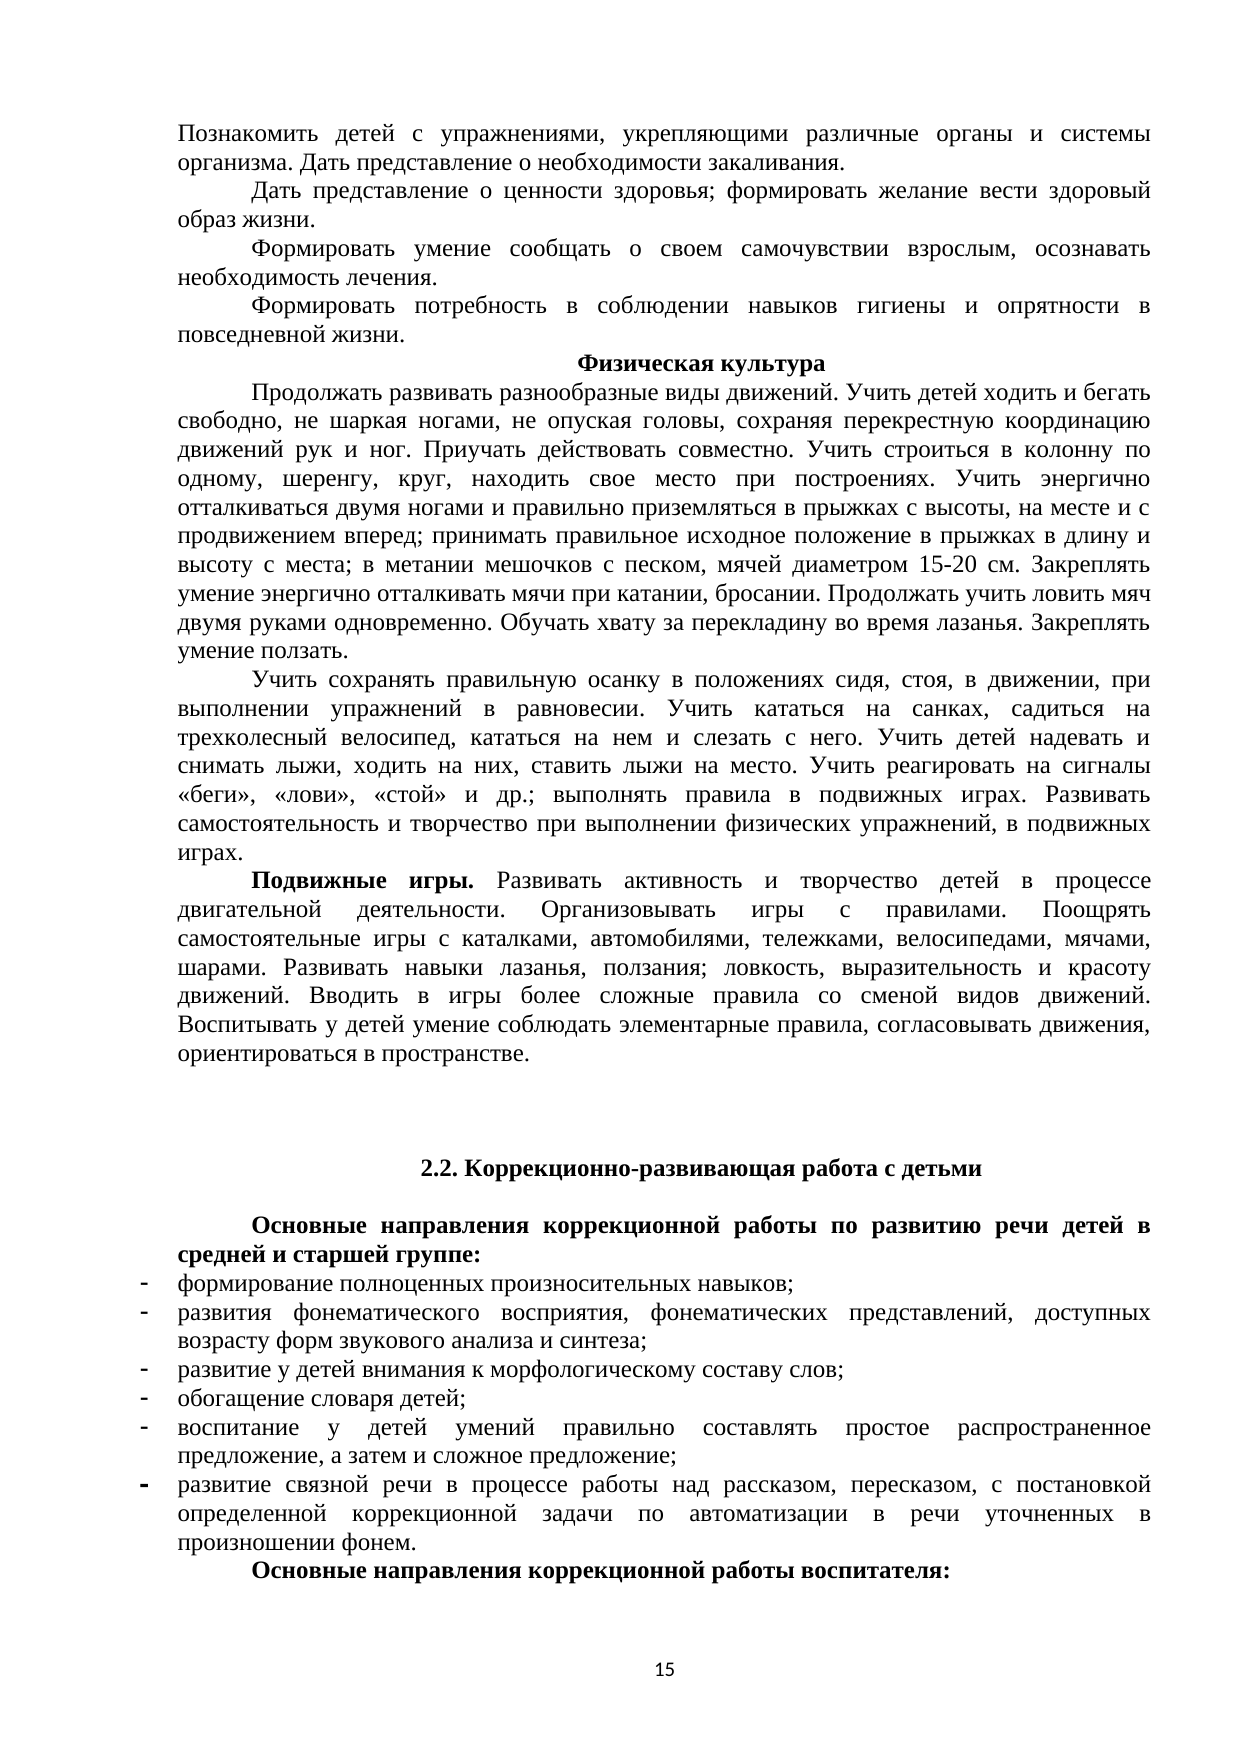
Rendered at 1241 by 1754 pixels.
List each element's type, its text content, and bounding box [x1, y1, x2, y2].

text Формировать потребность в соблюдении навыков гигиены и опрятности в повседневной жизни. [177, 291, 1152, 348]
list формирование полноценных произносительных навыков; [140, 1268, 1152, 1297]
text Учить сохранять правильную осанку в положениях сидя, стоя, в движении, при выполнении упражнений в равновесии. Учить кататься на санках, садиться на трехколесный велосипед, кататься на нем и слезать с него. Учить детей надевать и снимать лыжи, ходить на них, ставить лыжи на место. Учить реагировать на сигналы «беги», «лови», «стой» и др.; выполнять правила в подвижных играх. Развивать самостоятельность и творчество при выполнении физических упражнений, в подвижных играх. [177, 664, 1152, 866]
text Продолжать развивать разнообразные виды движений. Учить детей ходить и бегать свободно, не шаркая ногами, не опуская головы, сохраняя перекрестную координацию движений рук и ног. Приучать действовать совместно. Учить строиться в колонну по одному, шеренгу, круг, находить свое место при построениях. Учить энергично отталкиваться двумя ногами и правильно приземляться в прыжках с высоты, на месте и с продвижением вперед; принимать правильное исходное положение в прыжках в длину и высоту с места; в метании мешочков с песком, мячей диаметром 15-20 см. Закреплять умение энергично отталкивать мячи при катании, бросании. Продолжать учить ловить мяч двумя руками одновременно. Обучать хвату за перекладину во время лазанья. Закреплять умение ползать. [177, 377, 1152, 664]
list обогащение словаря детей; [140, 1383, 1152, 1412]
list развитие у детей внимания к морфологическому составу слов; [140, 1354, 1152, 1383]
text Формировать умение сообщать о своем самочувствии взрослым, осознавать необходимость лечения. [177, 233, 1152, 291]
text Подвижные игры. Развивать активность и творчество детей в процессе двигательной деятельности. Организовывать игры с правилами. Поощрять самостоятельные игры с каталками, автомобилями, тележками, велосипедами, мячами, шарами. Развивать навыки лазанья, ползания; ловкость, выразительность и красоту движений. Вводить в игры более сложные правила со сменой видов движений. Воспитывать у детей умение соблюдать элементарные правила, согласовывать движения, ориентироваться в пространстве. [177, 866, 1152, 1067]
text Физическая культура [177, 348, 1152, 377]
text Дать представление о ценности здоровья; формировать желание вести здоровый образ жизни. [177, 176, 1152, 233]
text Основные направления коррекционной работы по развитию речи детей в средней и старшей группе: [177, 1211, 1152, 1268]
text Основные направления коррекционной работы воспитателя: [177, 1556, 1152, 1584]
list развития фонематического восприятия, фонематических представлений, доступных возрасту форм звукового анализа и синтеза; [140, 1297, 1152, 1354]
list воспитание у детей умений правильно составлять простое распространенное предложение, а затем и сложное предложение; [140, 1412, 1152, 1469]
list развитие связной речи в процессе работы над рассказом, пересказом, с постановкой определенной коррекционной задачи по автоматизации в речи уточненных в произношении фонем. [140, 1469, 1152, 1556]
text 2.2. Коррекционно-развивающая работа с детьми [177, 1153, 1152, 1182]
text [177, 118, 1152, 176]
